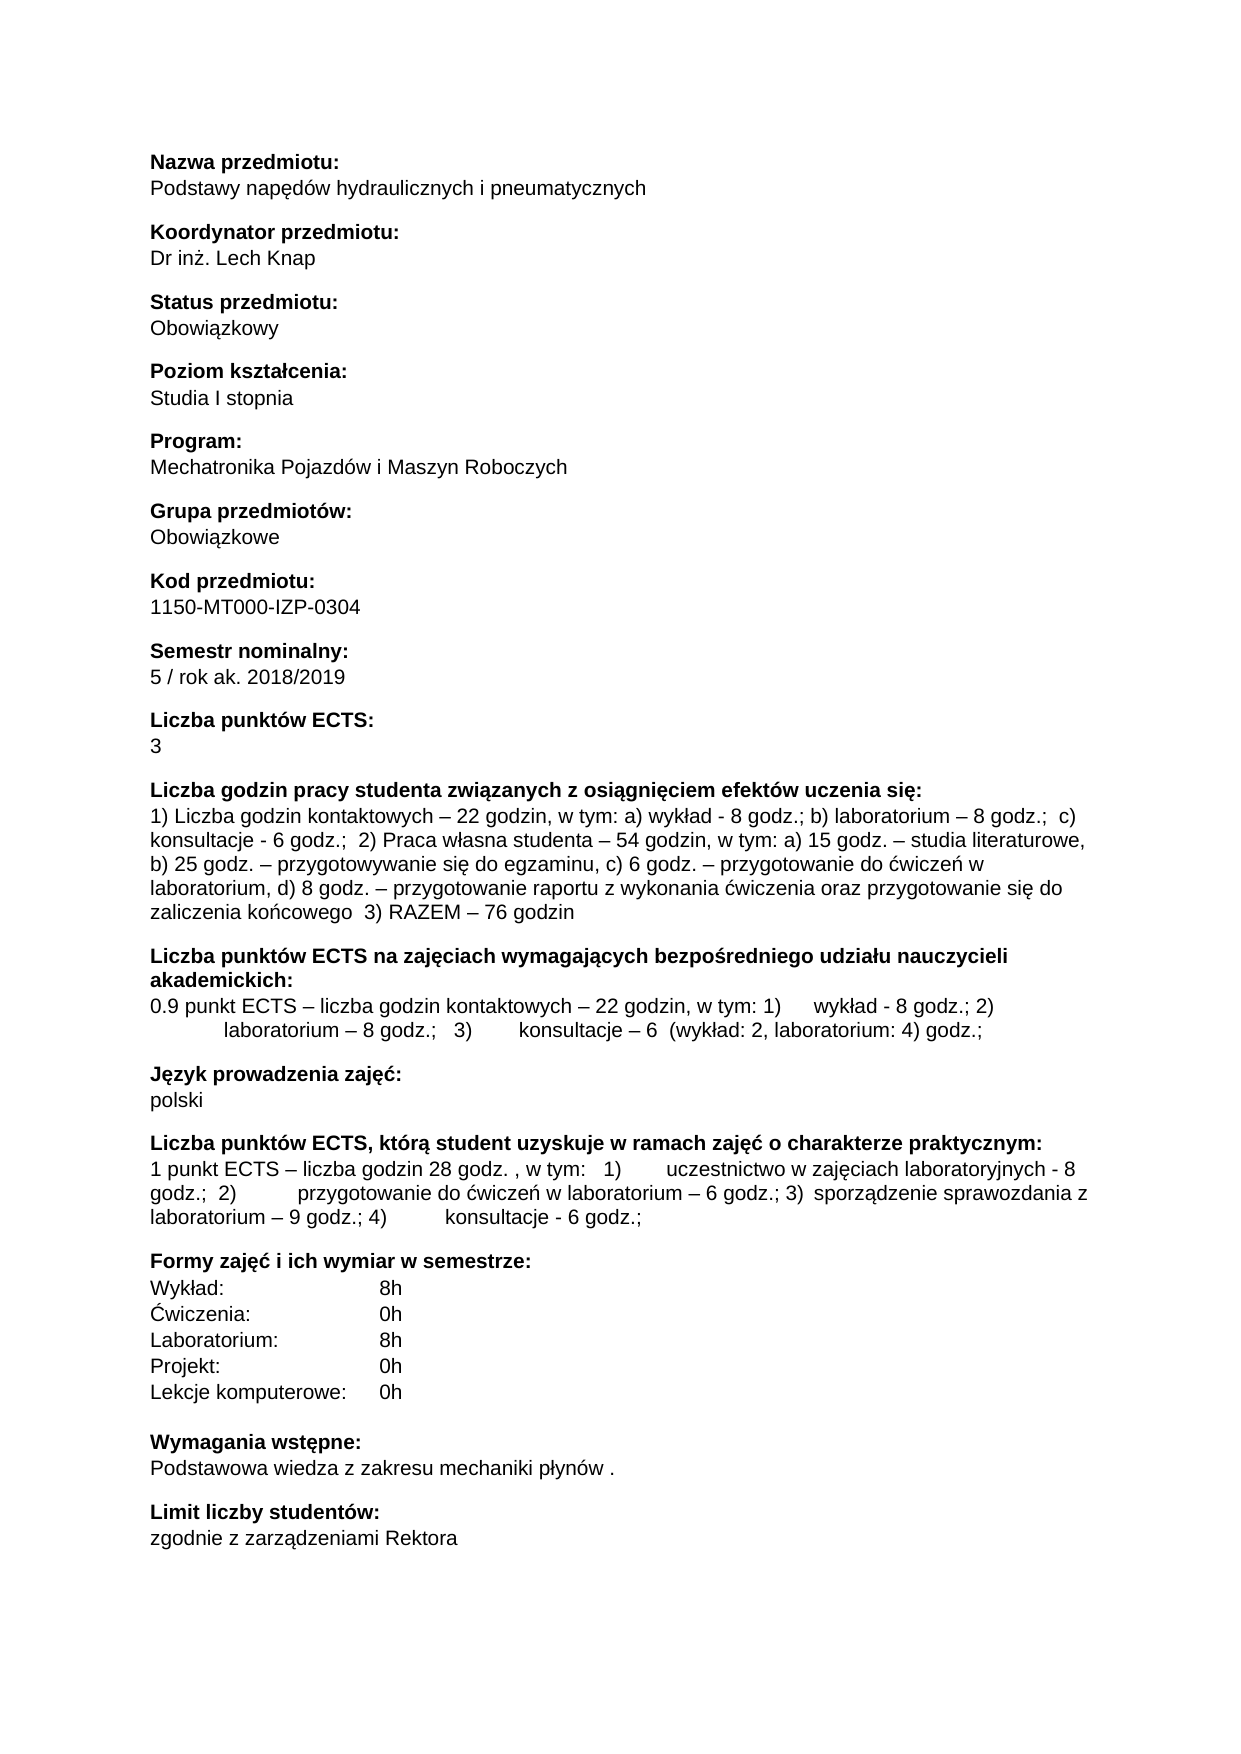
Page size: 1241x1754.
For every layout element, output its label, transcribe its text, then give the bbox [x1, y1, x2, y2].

text Wymagania wstępne: [150, 1430, 1090, 1454]
text 1150-MT000-IZP-0304 [150, 595, 1090, 619]
table_cell Lekcje komputerowe: [140, 1380, 367, 1404]
text Poziom kształcenia: [150, 359, 1090, 383]
text Liczba punktów ECTS, którą student uzyskuje w ramach zajęć o charakterze praktycznym: [150, 1131, 1090, 1155]
text Formy zajęć i ich wymiar w semestrze: [150, 1249, 1090, 1273]
table_header Wykład: [140, 1276, 367, 1300]
text Limit liczby studentów: [150, 1499, 1090, 1523]
text Mechatronika Pojazdów i Maszyn Roboczych [150, 455, 1090, 479]
text Język prowadzenia zajęć: [150, 1061, 1090, 1085]
text Podstawy napędów hydraulicznych i pneumatycznych [150, 176, 1090, 200]
text 3 [150, 734, 1090, 758]
text Podstawowa wiedza z zakresu mechaniki płynów . [150, 1456, 1090, 1480]
table_cell 0h [369, 1352, 597, 1378]
table_cell Laboratorium: [140, 1328, 367, 1352]
table_cell 8h [369, 1326, 597, 1352]
text 1 punkt ECTS – liczba godzin 28 godz. , w tym: 1) uczestnictwo w zajęciach laboratoryjnych - 8 godz.; 2) przygotowanie do ćwiczeń w laboratorium – 6 godz.; 3) sporządzenie sprawozdania z laboratorium – 9 godz.; 4) konsultacje - 6 godz.; [150, 1157, 1090, 1229]
text Obowiązkowy [150, 316, 1090, 339]
text Semestr nominalny: [150, 638, 1090, 662]
text zgodnie z zarządzeniami Rektora [150, 1526, 1090, 1549]
text Dr inż. Lech Knap [150, 246, 1090, 270]
text Obowiązkowe [150, 525, 1090, 549]
text Liczba punktów ECTS na zajęciach wymagających bezpośredniego udziału nauczycieli akademickich: [150, 944, 1090, 992]
text Program: [150, 429, 1090, 453]
table_cell 0h [369, 1378, 597, 1404]
text Liczba punktów ECTS: [150, 708, 1090, 732]
table_header 8h [369, 1276, 597, 1300]
text 0.9 punkt ECTS – liczba godzin kontaktowych – 22 godzin, w tym: 1) wykład - 8 godz.; 2) laboratorium – 8 godz.; 3) konsultacje – 6 (wykład: 2, laboratorium: 4) godz.; [150, 994, 1090, 1042]
text Kod przedmiotu: [150, 569, 1090, 593]
text Status przedmiotu: [150, 289, 1090, 313]
table_cell 0h [369, 1300, 597, 1326]
text Koordynator przedmiotu: [150, 220, 1090, 244]
text polski [150, 1087, 1090, 1111]
text 5 / rok ak. 2018/2019 [150, 664, 1090, 688]
table_cell Projekt: [140, 1354, 367, 1378]
table_cell Ćwiczenia: [140, 1302, 367, 1326]
text Studia I stopnia [150, 385, 1090, 409]
text Nazwa przedmiotu: [150, 150, 1090, 174]
text 1) Liczba godzin kontaktowych – 22 godzin, w tym: a) wykład - 8 godz.; b) laboratorium – 8 godz.; c) konsultacje - 6 godz.; 2) Praca własna studenta – 54 godzin, w tym: a) 15 godz. – studia literaturowe, b) 25 godz. – przygotowywanie się do egzaminu, c) 6 godz. – przygotowanie do ćwiczeń w laboratorium, d) 8 godz. – przygotowanie raportu z wykonania ćwiczenia oraz przygotowanie się do zaliczenia końcowego 3) RAZEM – 76 godzin [150, 804, 1090, 924]
text Grupa przedmiotów: [150, 499, 1090, 523]
text Liczba godzin pracy studenta związanych z osiągnięciem efektów uczenia się: [150, 778, 1090, 802]
